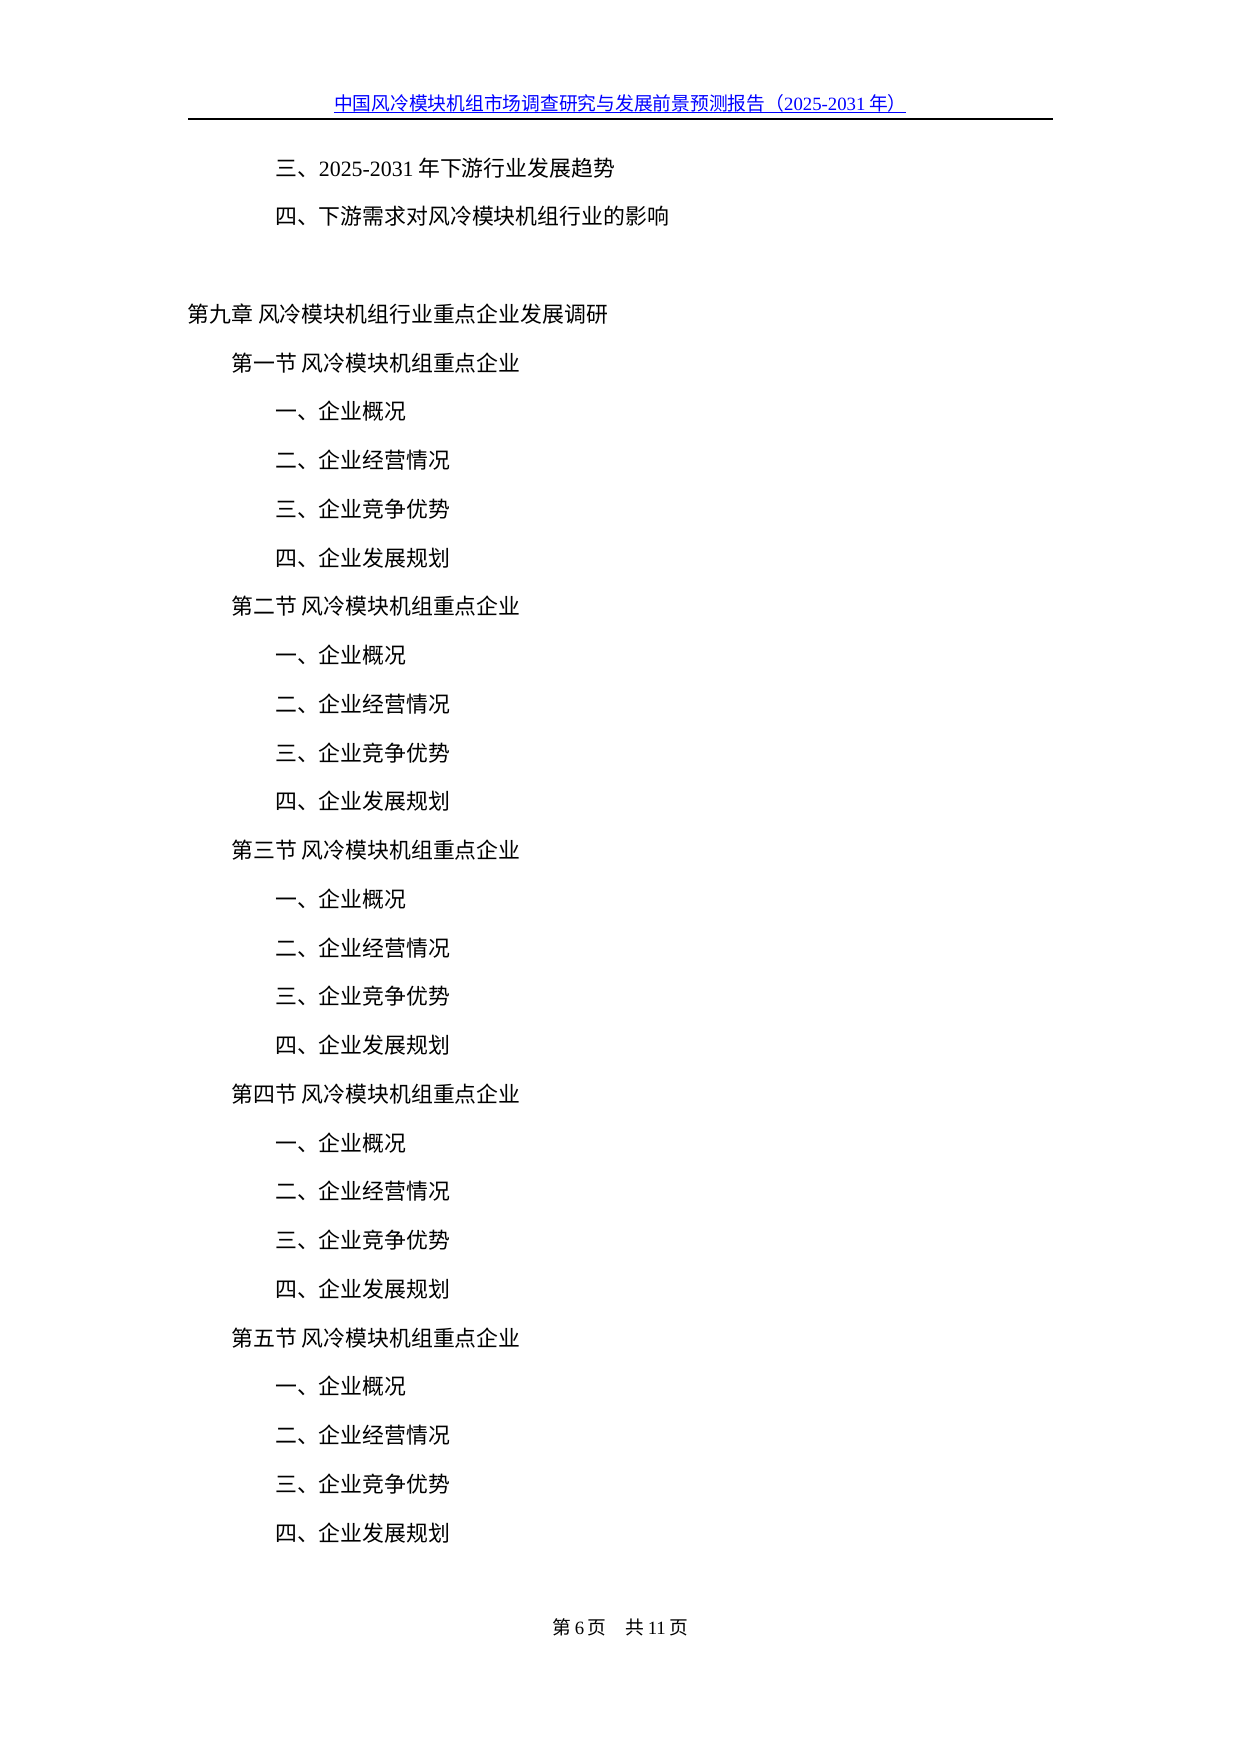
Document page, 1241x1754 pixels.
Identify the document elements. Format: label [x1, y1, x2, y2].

text [187, 150, 1053, 1548]
